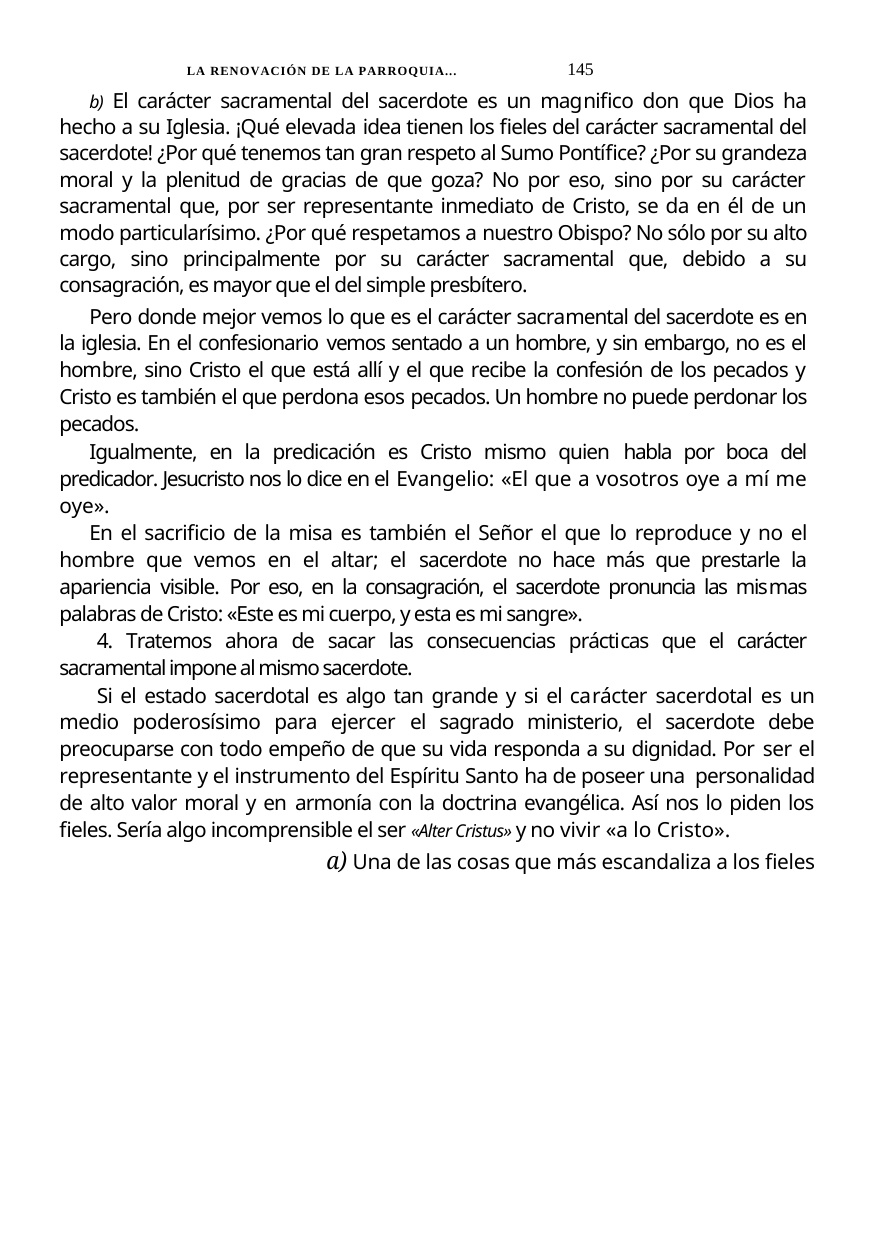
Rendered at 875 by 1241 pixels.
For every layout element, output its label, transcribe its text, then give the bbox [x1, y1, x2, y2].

text 4. Tratemos ahora de sacar las consecuencias prácticas que el carácter sacramental impone al mismo sacerdote. [59, 627, 807, 681]
text a) Una de las cosas que más escandaliza a los fieles [59, 844, 815, 876]
text b) El carácter sacramental del sacerdote es un magnifico don que Dios ha hecho a su Iglesia. ¡Qué elevada idea tienen los fieles del carácter sacramental del sacerdote! ¿Por qué tenemos tan gran respeto al Sumo Pontífice? ¿Por su grandeza moral y la plenitud de gracias de que goza? No por eso, sino por su carácter sacramental que, por ser representante inmediato de Cristo, se da en él de un modo particularísimo. ¿Por qué respetamos a nuestro Obispo? No sólo por su alto cargo, sino principalmente por su carácter sacramental que, debido a su consagración, es mayor que el del simple presbítero. [59, 87, 807, 299]
text Pero donde mejor vemos lo que es el carácter sacramental del sacerdote es en la iglesia. En el confesionario vemos sentado a un hombre, y sin embargo, no es el hombre, sino Cristo el que está allí y el que recibe la confesión de los pecados y Cristo es también el que perdona esos pecados. Un hombre no puede perdonar los pecados. [59, 303, 807, 438]
text Si el estado sacerdotal es algo tan grande y si el carácter sacerdotal es un medio poderosísimo para ejercer el sagrado ministerio, el sacerdote debe preocuparse con todo empeño de que su vida responda a su dignidad. Por ser el representante y el instrumento del Espíritu Santo ha de poseer una personalidad de alto valor moral y en armonía con la doctrina evangélica. Así nos lo piden los fieles. Sería algo incomprensible el ser «Alter Cristus» y no vivir «a lo Cristo». [59, 681, 815, 844]
text Igualmente, en la predicación es Cristo mismo quien habla por boca del predicador. Jesucristo nos lo dice en el Evangelio: «El que a vosotros oye a mí me oye». [59, 438, 807, 519]
text LA RENOVACIÓN DE LA PARROQUIA... 145 [187, 59, 815, 79]
text En el sacrificio de la misa es también el Señor el que lo reproduce y no el hombre que vemos en el altar; el sacerdote no hace más que prestarle la apariencia visible. Por eso, en la consagración, el sacerdote pronuncia las mismas palabras de Cristo: «Este es mi cuerpo, y esta es mi sangre». [59, 519, 807, 627]
